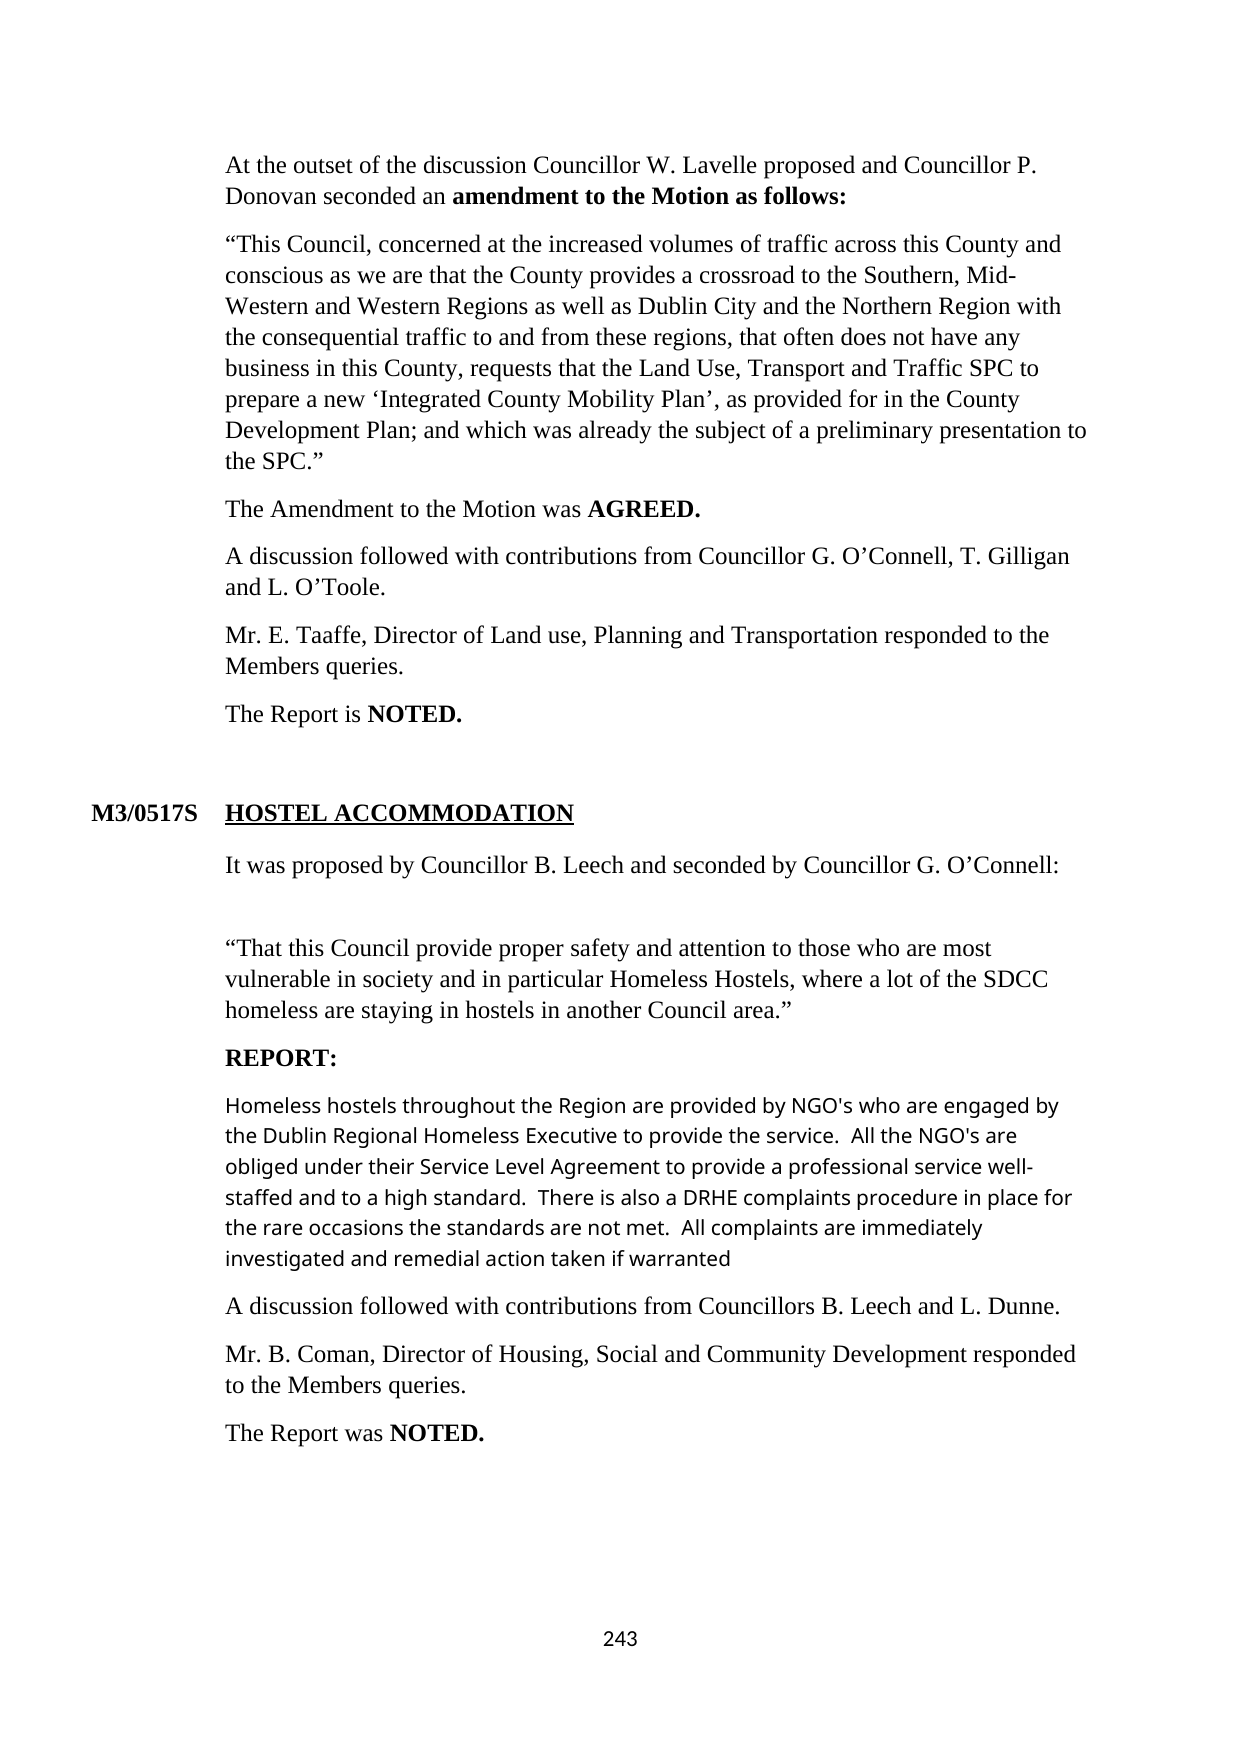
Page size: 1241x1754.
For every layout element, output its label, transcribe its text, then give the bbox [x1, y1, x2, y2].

subtitle M3/0517S HOSTEL ACCOMMODATION [91, 798, 1090, 827]
subtitle It was proposed by Councillor B. Leech and seconded by Councillor G. O’Connell: [91, 850, 1090, 879]
text Mr. E. Taaffe, Director of Land use, Planning and Transportation responded to the Members queries. [225, 620, 1090, 680]
text A discussion followed with contributions from Councillor G. O’Connell, T. Gilligan and L. O’Toole. [225, 541, 1090, 601]
text The Report was NOTED. [225, 1418, 1090, 1446]
text “That this Council provide proper safety and attention to those who are most vulnerable in society and in particular Homeless Hostels, where a lot of the SDCC homeless are staying in hostels in another Council area.” [225, 933, 1090, 1024]
text A discussion followed with contributions from Councillors B. Leech and L. Dunne. [225, 1291, 1090, 1320]
text The Report is NOTED. [225, 699, 1090, 728]
text At the outset of the discussion Councillor W. Lavelle proposed and Councillor P. Donovan seconded an amendment to the Motion as follows: [225, 150, 1090, 210]
text Mr. B. Coman, Director of Housing, Social and Community Development responded to the Members queries. [225, 1339, 1090, 1399]
text “This Council, concerned at the increased volumes of traffic across this County and conscious as we are that the County provides a crossroad to the Southern, Mid-Western and Western Regions as well as Dublin City and the Northern Region with the consequential traffic to and from these regions, that often does not have any business in this County, requests that the Land Use, Transport and Traffic SPC to prepare a new ‘Integrated County Mobility Plan’, as provided for in the County Development Plan; and which was already the subject of a preliminary presentation to the SPC.” [225, 229, 1090, 475]
text Homeless hostels throughout the Region are provided by NGO's who are engaged by the Dublin Regional Homeless Executive to provide the service. All the NGO's are obliged under their Service Level Agreement to provide a professional service well-staffed and to a high standard. There is also a DRHE complaints procedure in place for the rare occasions the standards are not met. All complaints are immediately investigated and remedial action taken if warranted [225, 1091, 1090, 1272]
text The Amendment to the Motion was AGREED. [225, 494, 1090, 522]
text REPORT: [225, 1043, 1090, 1072]
